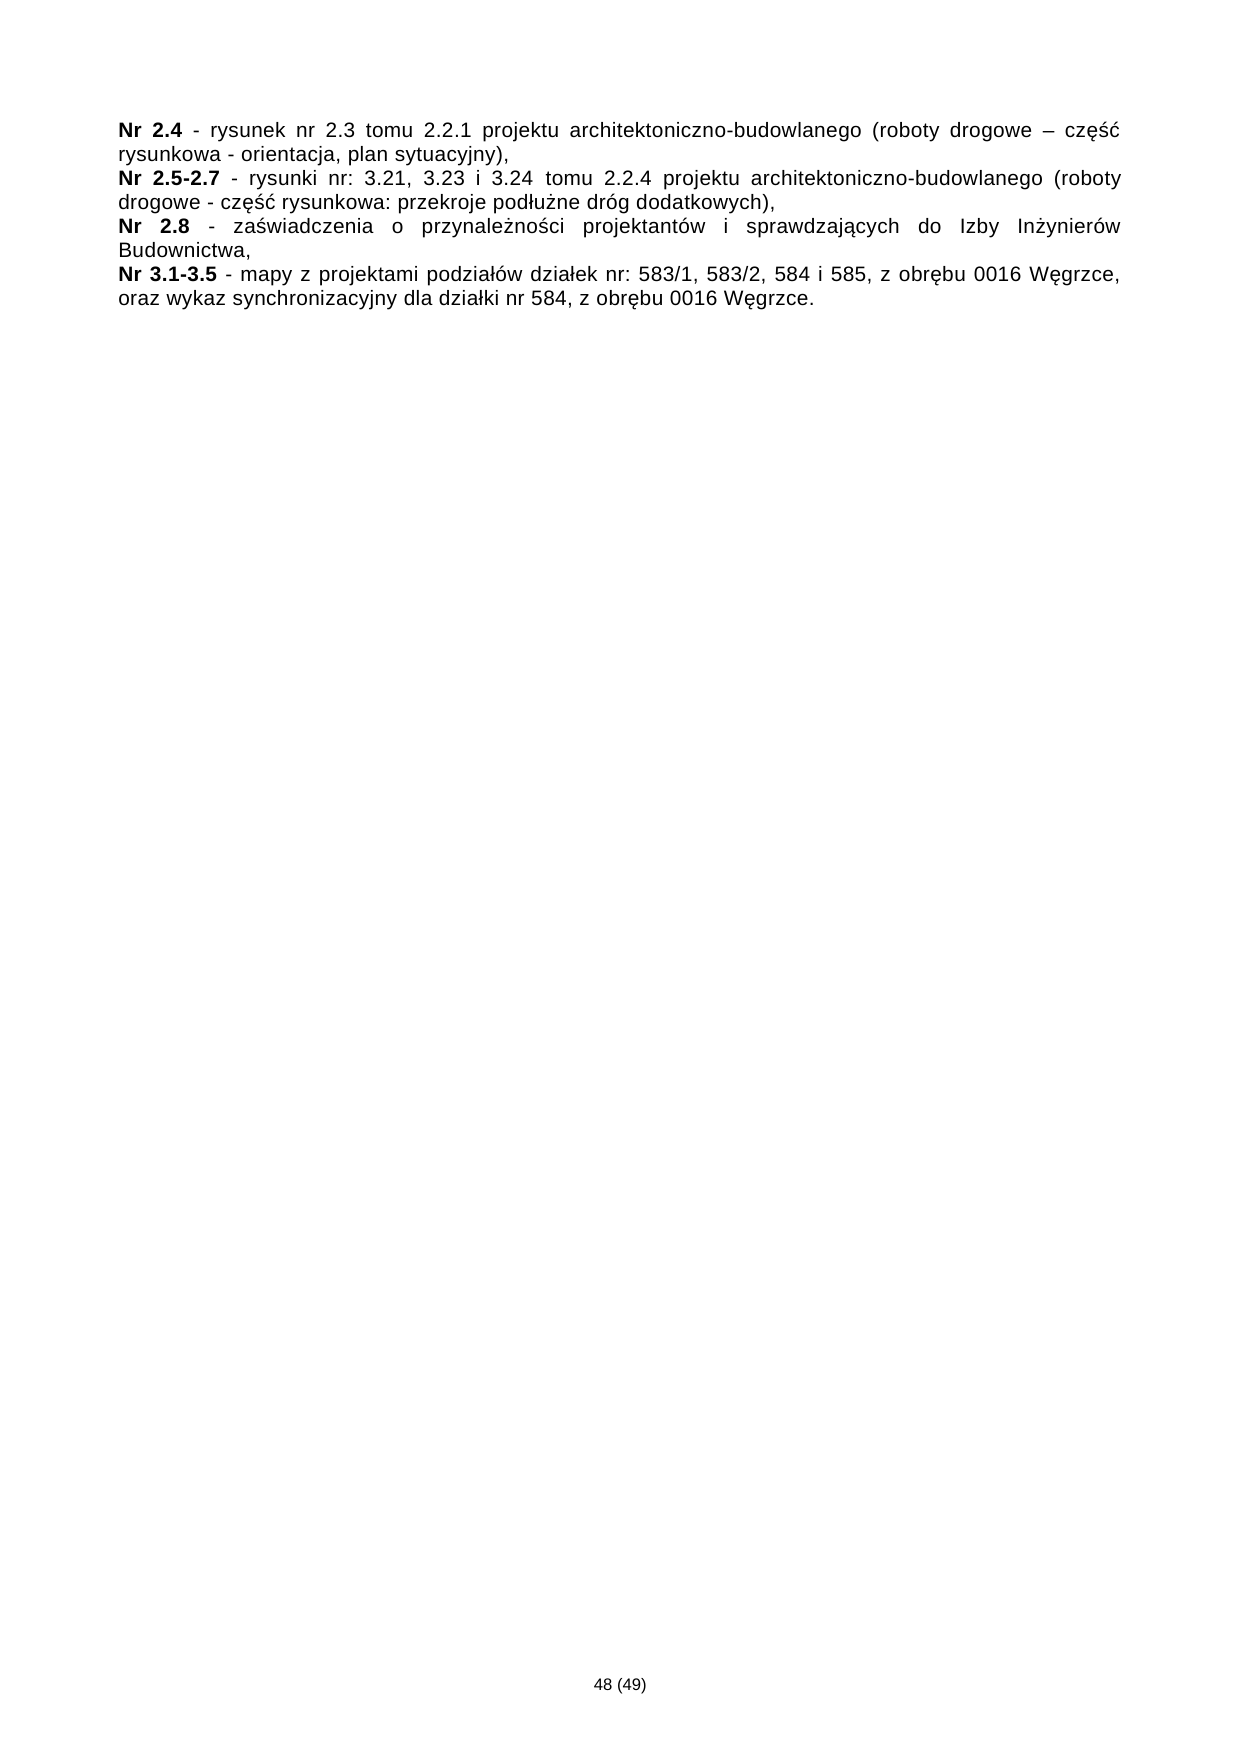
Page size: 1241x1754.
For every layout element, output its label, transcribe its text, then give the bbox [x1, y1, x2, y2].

text Nr 2.8 - zaświadczenia o przynależności projektantów i sprawdzających do Izby Inżynierów Budownictwa, [118, 214, 1122, 262]
text Nr 2.5-2.7 - rysunki nr: 3.21, 3.23 i 3.24 tomu 2.2.4 projektu architektoniczno-budowlanego (roboty drogowe - część rysunkowa: przekroje podłużne dróg dodatkowych), [118, 166, 1122, 214]
text Nr 2.4 - rysunek nr 2.3 tomu 2.2.1 projektu architektoniczno-budowlanego (roboty drogowe – część rysunkowa - orientacja, plan sytuacyjny), [118, 118, 1122, 166]
text Nr 3.1-3.5 - mapy z projektami podziałów działek nr: 583/1, 583/2, 584 i 585, z obrębu 0016 Węgrzce, oraz wykaz synchronizacyjny dla działki nr 584, z obrębu 0016 Węgrzce. [118, 262, 1122, 310]
